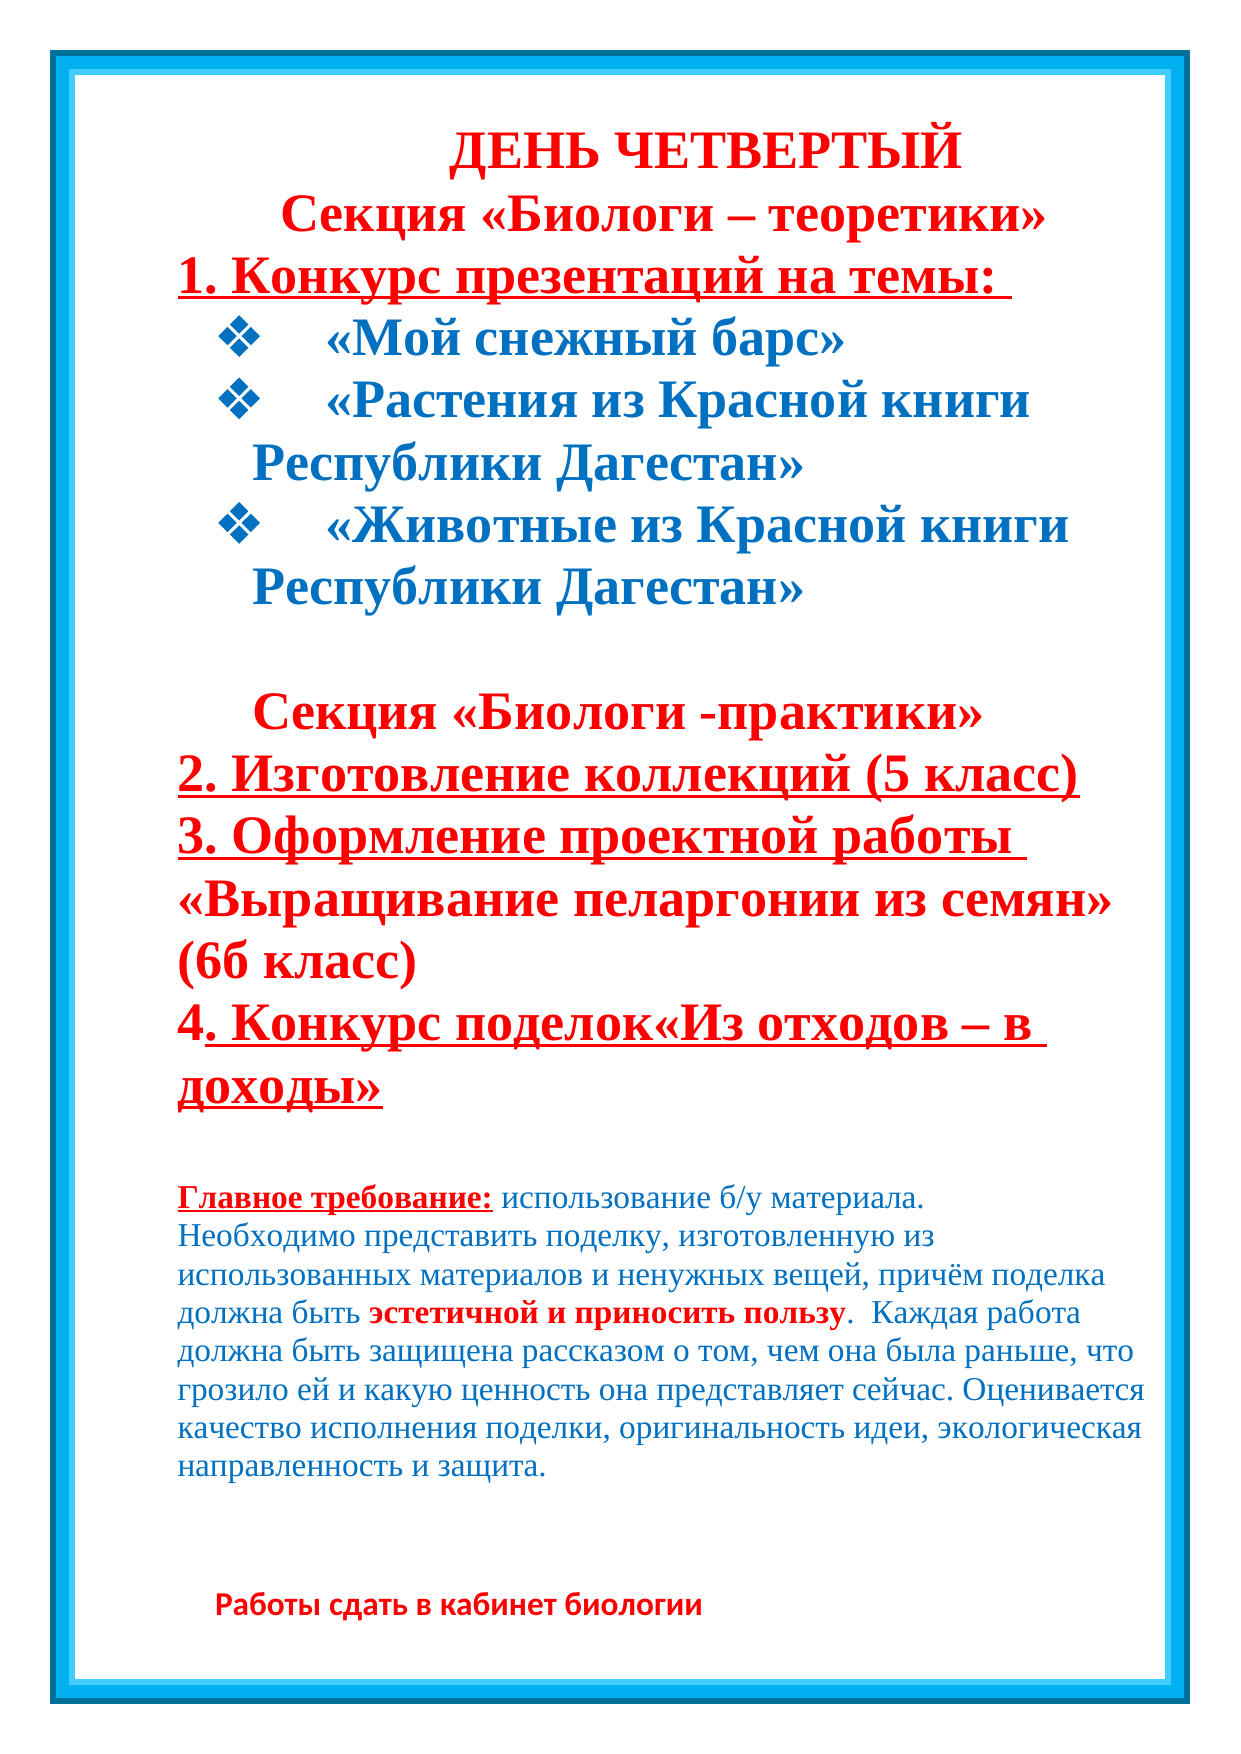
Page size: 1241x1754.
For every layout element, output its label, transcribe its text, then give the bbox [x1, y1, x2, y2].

text Секция «Биологи – теоретики» [177, 180, 1152, 243]
text 4. Конкурс поделок«Из отходов – в доходы» [177, 990, 1152, 1115]
list ДЕНЬ ЧЕТВЕРТЫЙ [261, 118, 1152, 180]
text 3. Оформление проектной работы «Выращивание пеларгонии из семян» (6б класс) [177, 803, 1152, 990]
list «Растения из Красной книги Республики Дагестан» [215, 367, 1152, 492]
list Секция «Биологи -практики» [252, 679, 1152, 741]
list «Животные из Красной книги Республики Дагестан» [215, 492, 1152, 616]
text Главное требование: использование б/у материала. Необходимо представить поделку, изготовленную из использованных материалов и ненужных вещей, причём поделка должна быть эстетичной и приносить пользу. Каждая работа должна быть защищена рассказом о том, чем она была раньше, что грозило ей и какую ценность она представляет сейчас. Оценивается качество исполнения поделки, оригинальность идеи, экологическая направленность и защита. [177, 1177, 1152, 1520]
text Работы сдать в кабинет биологии [215, 1582, 1152, 1623]
text 1. Конкурс презентаций на темы: [177, 243, 1152, 305]
list «Мой снежный барс» [215, 305, 1152, 367]
text 2. Изготовление коллекций (5 класс) [177, 741, 1152, 803]
